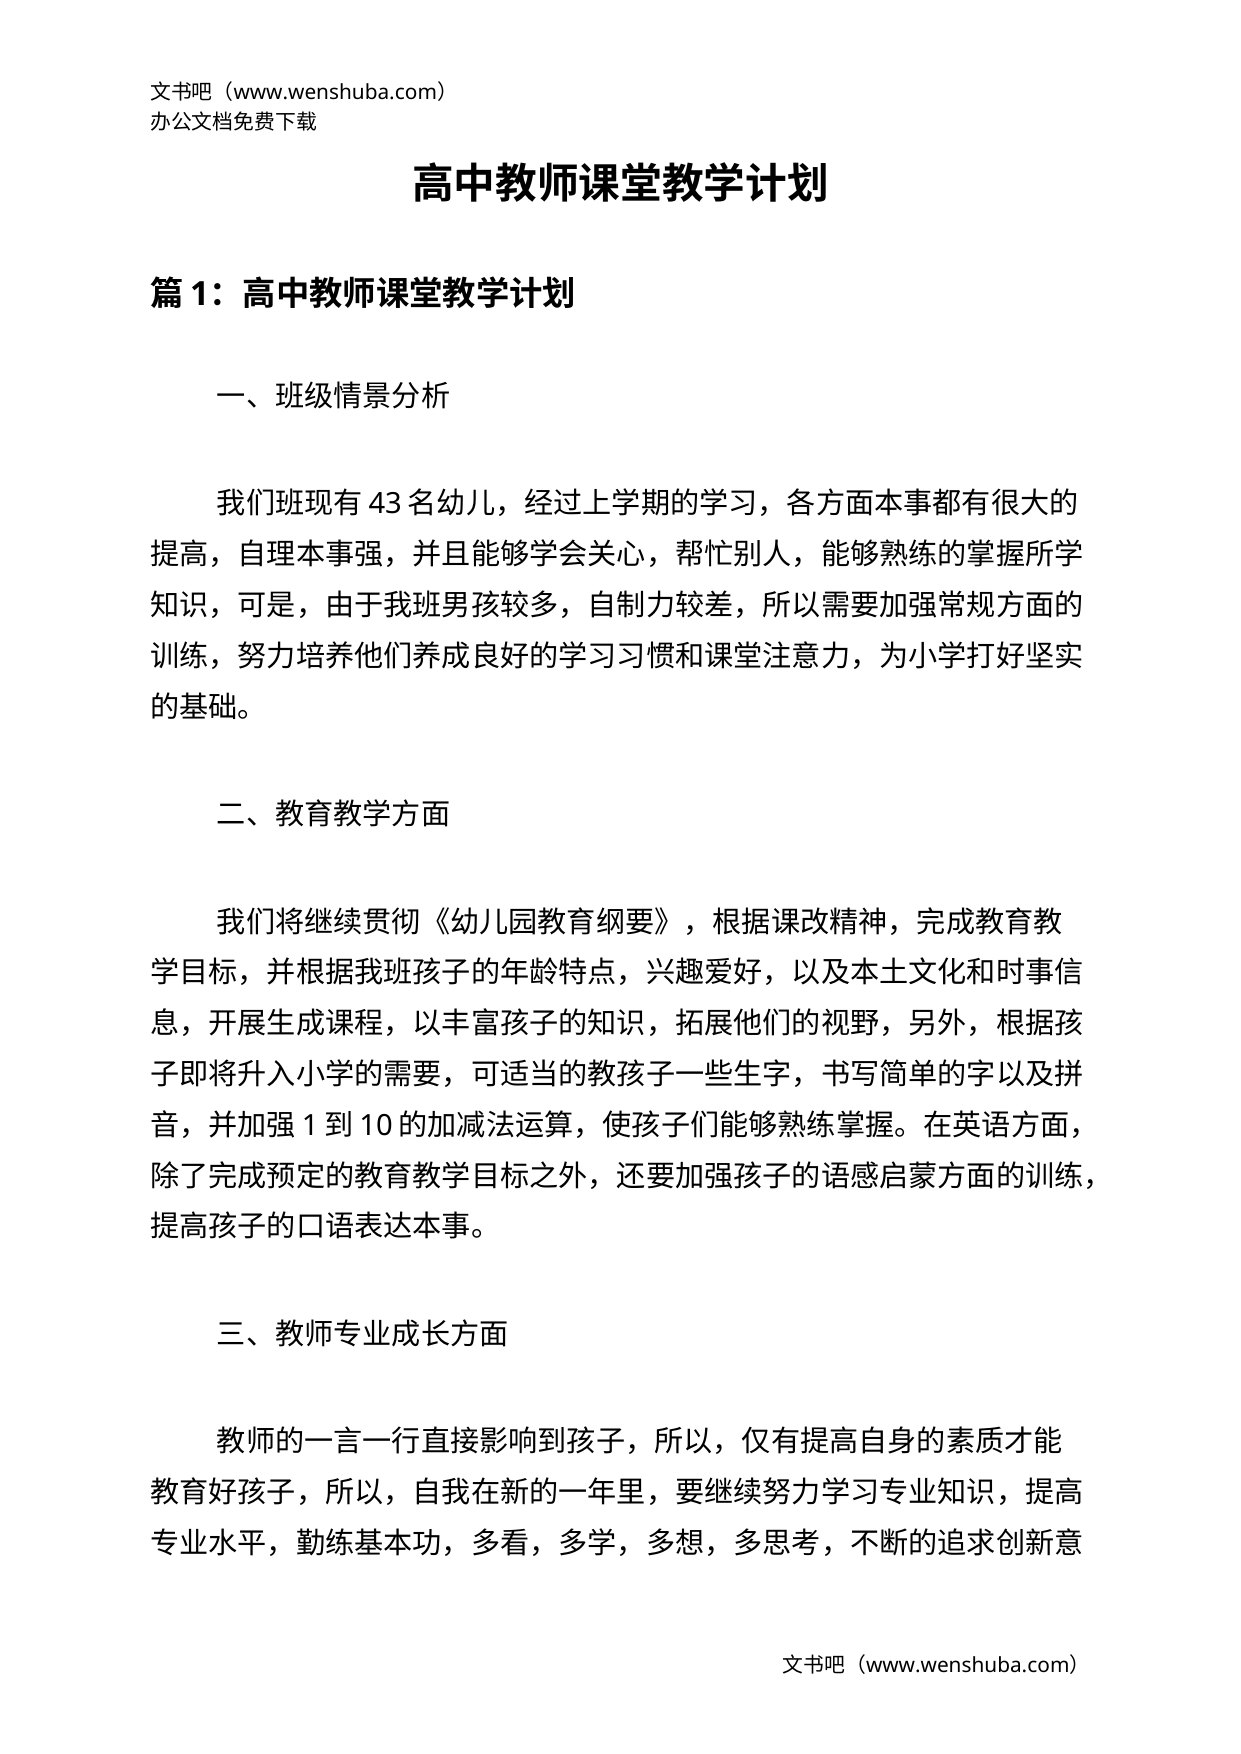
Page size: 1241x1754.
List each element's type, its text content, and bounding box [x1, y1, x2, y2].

text 三、教师专业成长方面 [150, 1310, 1090, 1353]
text 我们将继续贯彻《幼儿园教育纲要》，根据课改精神，完成教育教学目标，并根据我班孩子的年龄特点，兴趣爱好，以及本土文化和时事信息，开展生成课程，以丰富孩子的知识，拓展他们的视野，另外，根据孩子即将升入小学的需要，可适当的教孩子一些生字，书写简单的字以及拼音，并加强1到10的加减法运算，使孩子们能够熟练掌握。在英语方面，除了完成预定的教育教学目标之外，还要加强孩子的语感启蒙方面的训练，提高孩子的口语表达本事。 [150, 898, 1090, 1245]
text 篇1：高中教师课堂教学计划 [150, 267, 1090, 316]
text 二、教育教学方面 [150, 791, 1090, 833]
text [150, 1418, 1090, 1562]
subtitle 高中教师课堂教学计划 [150, 150, 1090, 210]
text 一、班级情景分析 [150, 372, 1090, 415]
text 我们班现有43名幼儿，经过上学期的学习，各方面本事都有很大的提高，自理本事强，并且能够学会关心，帮忙别人，能够熟练的掌握所学知识，可是，由于我班男孩较多，自制力较差，所以需要加强常规方面的训练，努力培养他们养成良好的学习习惯和课堂注意力，为小学打好坚实的基础。 [150, 480, 1090, 725]
